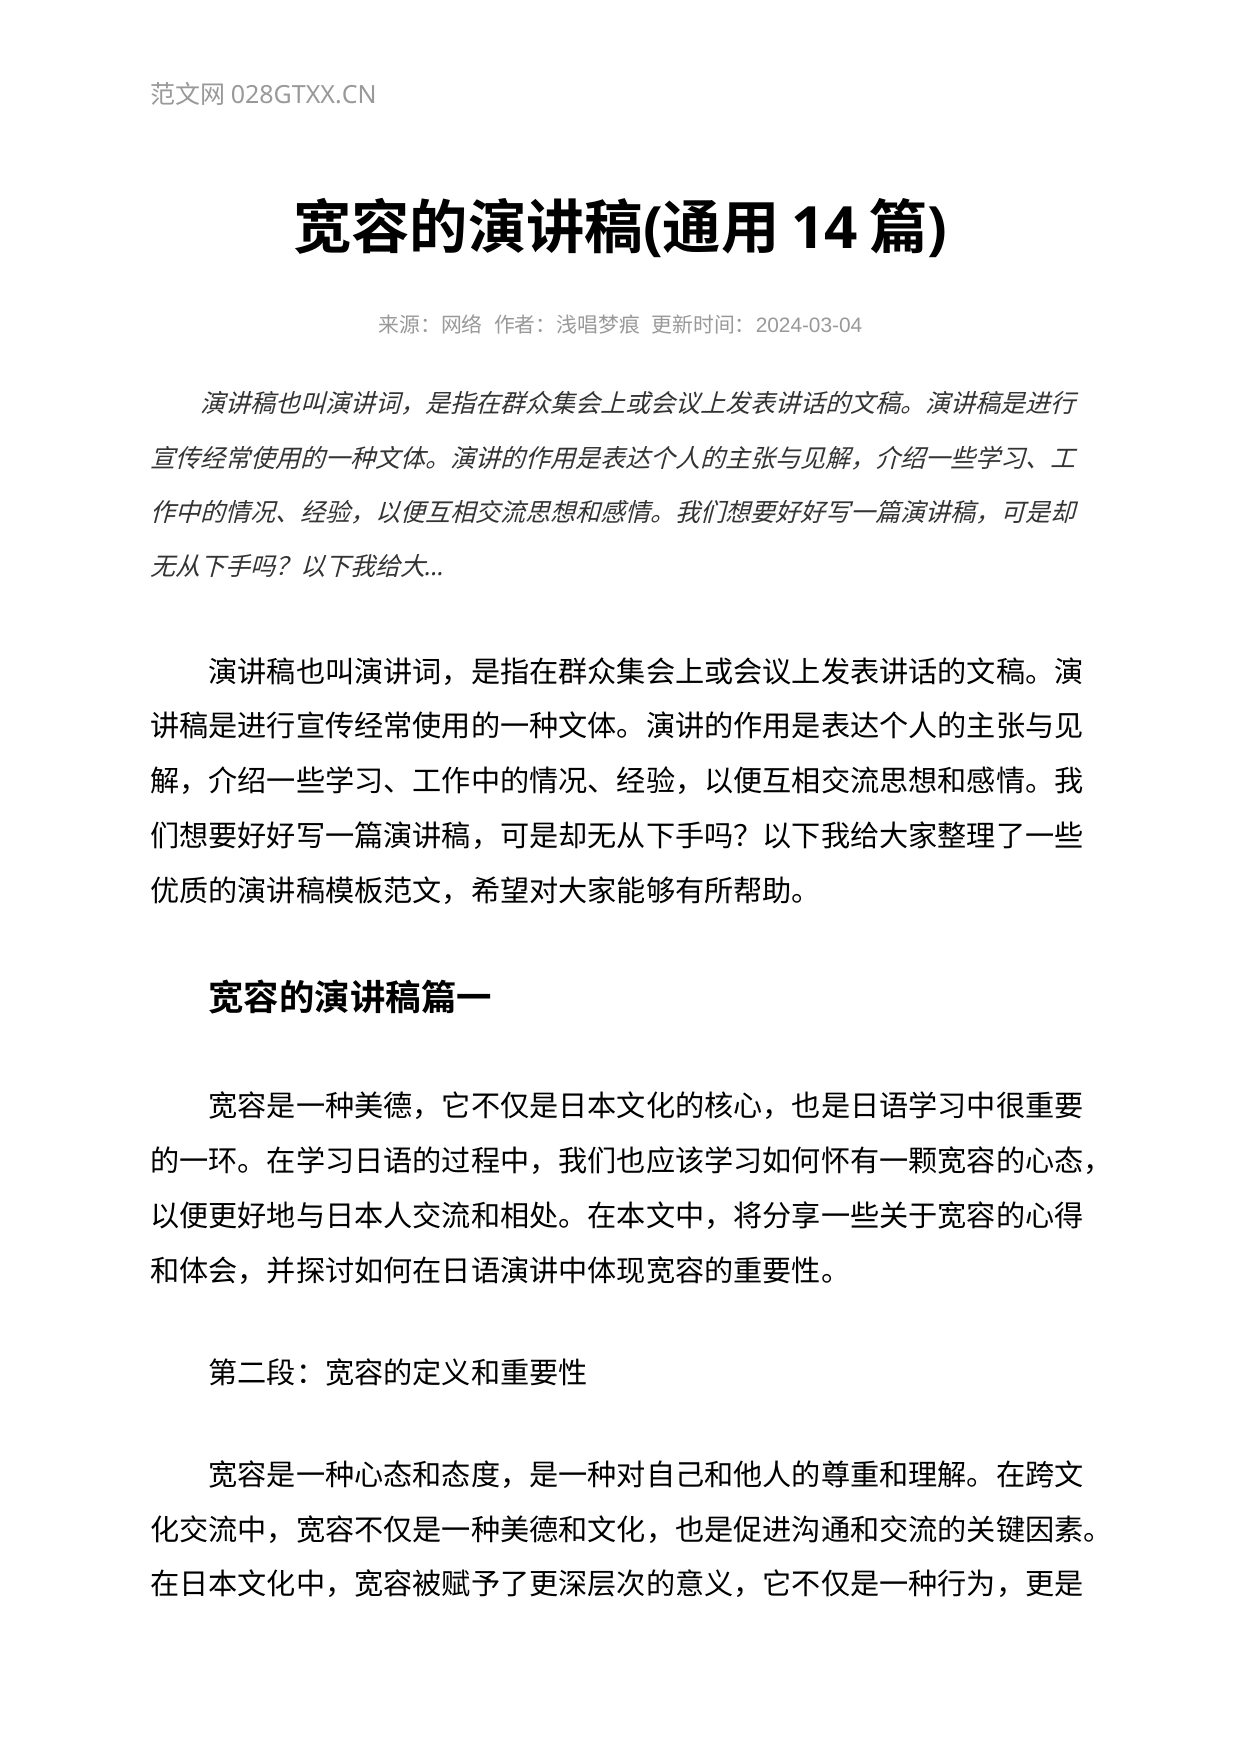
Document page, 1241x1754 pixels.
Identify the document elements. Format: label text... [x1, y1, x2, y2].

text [150, 1451, 1090, 1603]
text 宽容是一种美德，它不仅是日本文化的核心，也是日语学习中很重要的一环。在学习日语的过程中，我们也应该学习如何怀有一颗宽容的心态，以便更好地与日本人交流和相处。在本文中，将分享一些关于宽容的心得和体会，并探讨如何在日语演讲中体现宽容的重要性。 [150, 1083, 1090, 1290]
text 演讲稿也叫演讲词，是指在群众集会上或会议上发表讲话的文稿。演讲稿是进行宣传经常使用的一种文体。演讲的作用是表达个人的主张与见解，介绍一些学习、工作中的情况、经验，以便互相交流思想和感情。我们想要好好写一篇演讲稿，可是却无从下手吗？以下我给大... [150, 384, 1090, 583]
text 第二段：宽容的定义和重要性 [150, 1349, 1090, 1392]
text 演讲稿也叫演讲词，是指在群众集会上或会议上发表讲话的文稿。演讲稿是进行宣传经常使用的一种文体。演讲的作用是表达个人的主张与见解，介绍一些学习、工作中的情况、经验，以便互相交流思想和感情。我们想要好好写一篇演讲稿，可是却无从下手吗？以下我给大家整理了一些优质的演讲稿模板范文，希望对大家能够有所帮助。 [150, 648, 1090, 910]
subtitle 宽容的演讲稿(通用14篇) [150, 181, 1090, 266]
text 来源：网络 作者：浅唱梦痕 更新时间：2024-03-04 [150, 313, 1090, 337]
text 宽容的演讲稿篇一 [150, 969, 1090, 1021]
